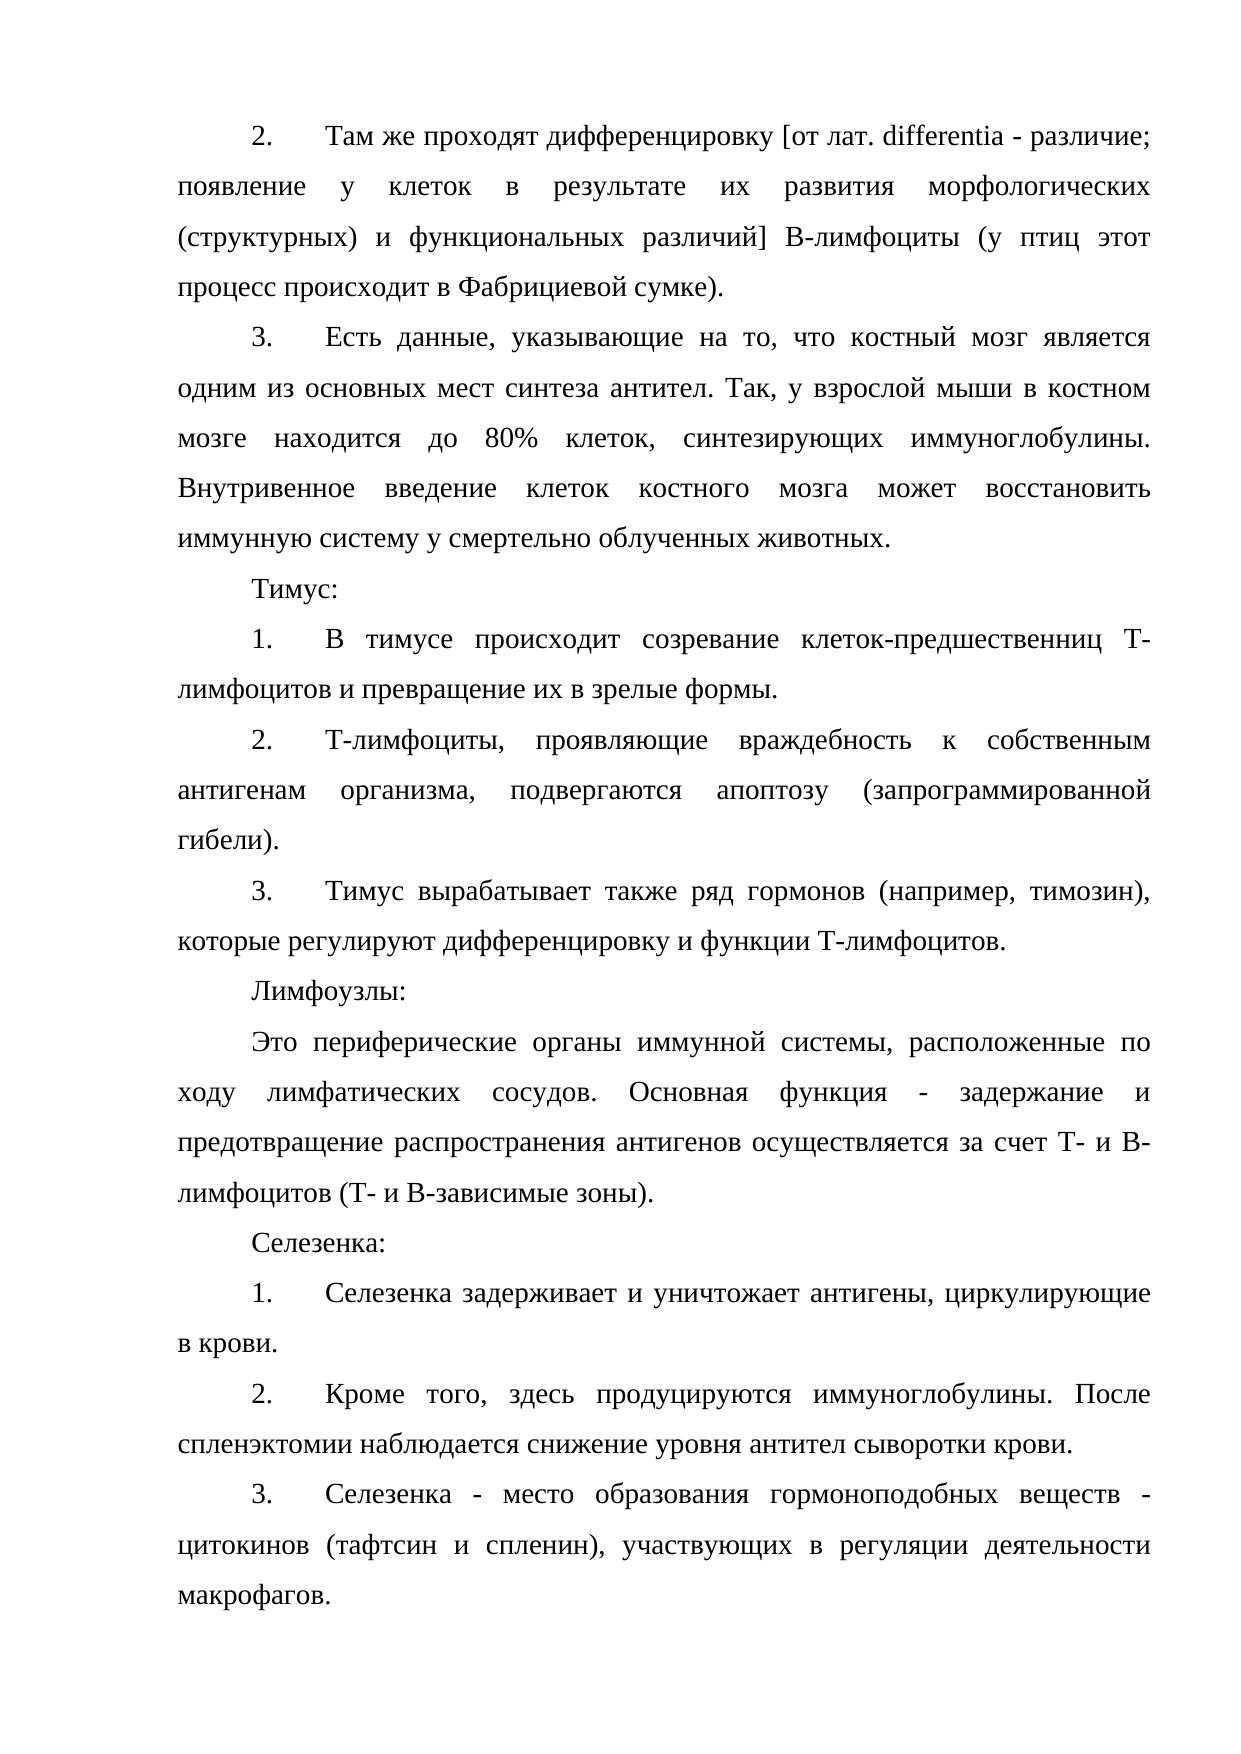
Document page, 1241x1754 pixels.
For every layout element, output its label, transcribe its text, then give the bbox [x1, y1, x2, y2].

list Т-лимфоциты, проявляющие враждебность к собственным антигенам организма, подвергаются апоптозу (запрограммированной гибели). [177, 722, 1152, 856]
list Есть данные, указывающие на то, что костный мозг является одним из основных мест синтеза антител. Так, у взрослой мыши в костном мозге находится до 80% клеток, синтезирующих иммуноглобулины. Внутривенное введение клеток костного мозга может восстановить иммунную систему у смертельно облученных животных. [177, 319, 1152, 554]
text Селезенка: [177, 1225, 1152, 1258]
text Тимус: [177, 571, 1152, 604]
text Лимфоузлы: [177, 973, 1152, 1007]
list Селезенка - место образования гормоноподобных веществ - цитокинов (тафтсин и спленин), участвующих в регуляции деятельности макрофагов. [177, 1477, 1152, 1611]
text Это периферические органы иммунной системы, расположенные по ходу лимфатических сосудов. Основная функция - задержание и предотвращение распространения антигенов осуществляется за счет Т- и В-лимфоцитов (Т- и В-зависимые зоны). [177, 1024, 1152, 1208]
list В тимусе происходит созревание клеток-предшественниц Т-лимфоцитов и превращение их в зрелые формы. [177, 621, 1152, 705]
list Тимус вырабатывает также ряд гормонов (например, тимозин), которые регулируют дифференцировку и функции Т-лимфоцитов. [177, 873, 1152, 957]
list Кроме того, здесь продуцируются иммуноглобулины. После спленэктомии наблюдается снижение уровня антител сыворотки крови. [177, 1376, 1152, 1460]
list Селезенка задерживает и уничтожает антигены, циркулирующие в крови. [177, 1275, 1152, 1359]
list Там же проходят дифференцировку [от лат. differentia - различие; появление у клеток в результате их развития морфологических (структурных) и функциональных различий] В-лимфоциты (у птиц этот процесс происходит в Фабрициевой сумке). [177, 118, 1152, 303]
